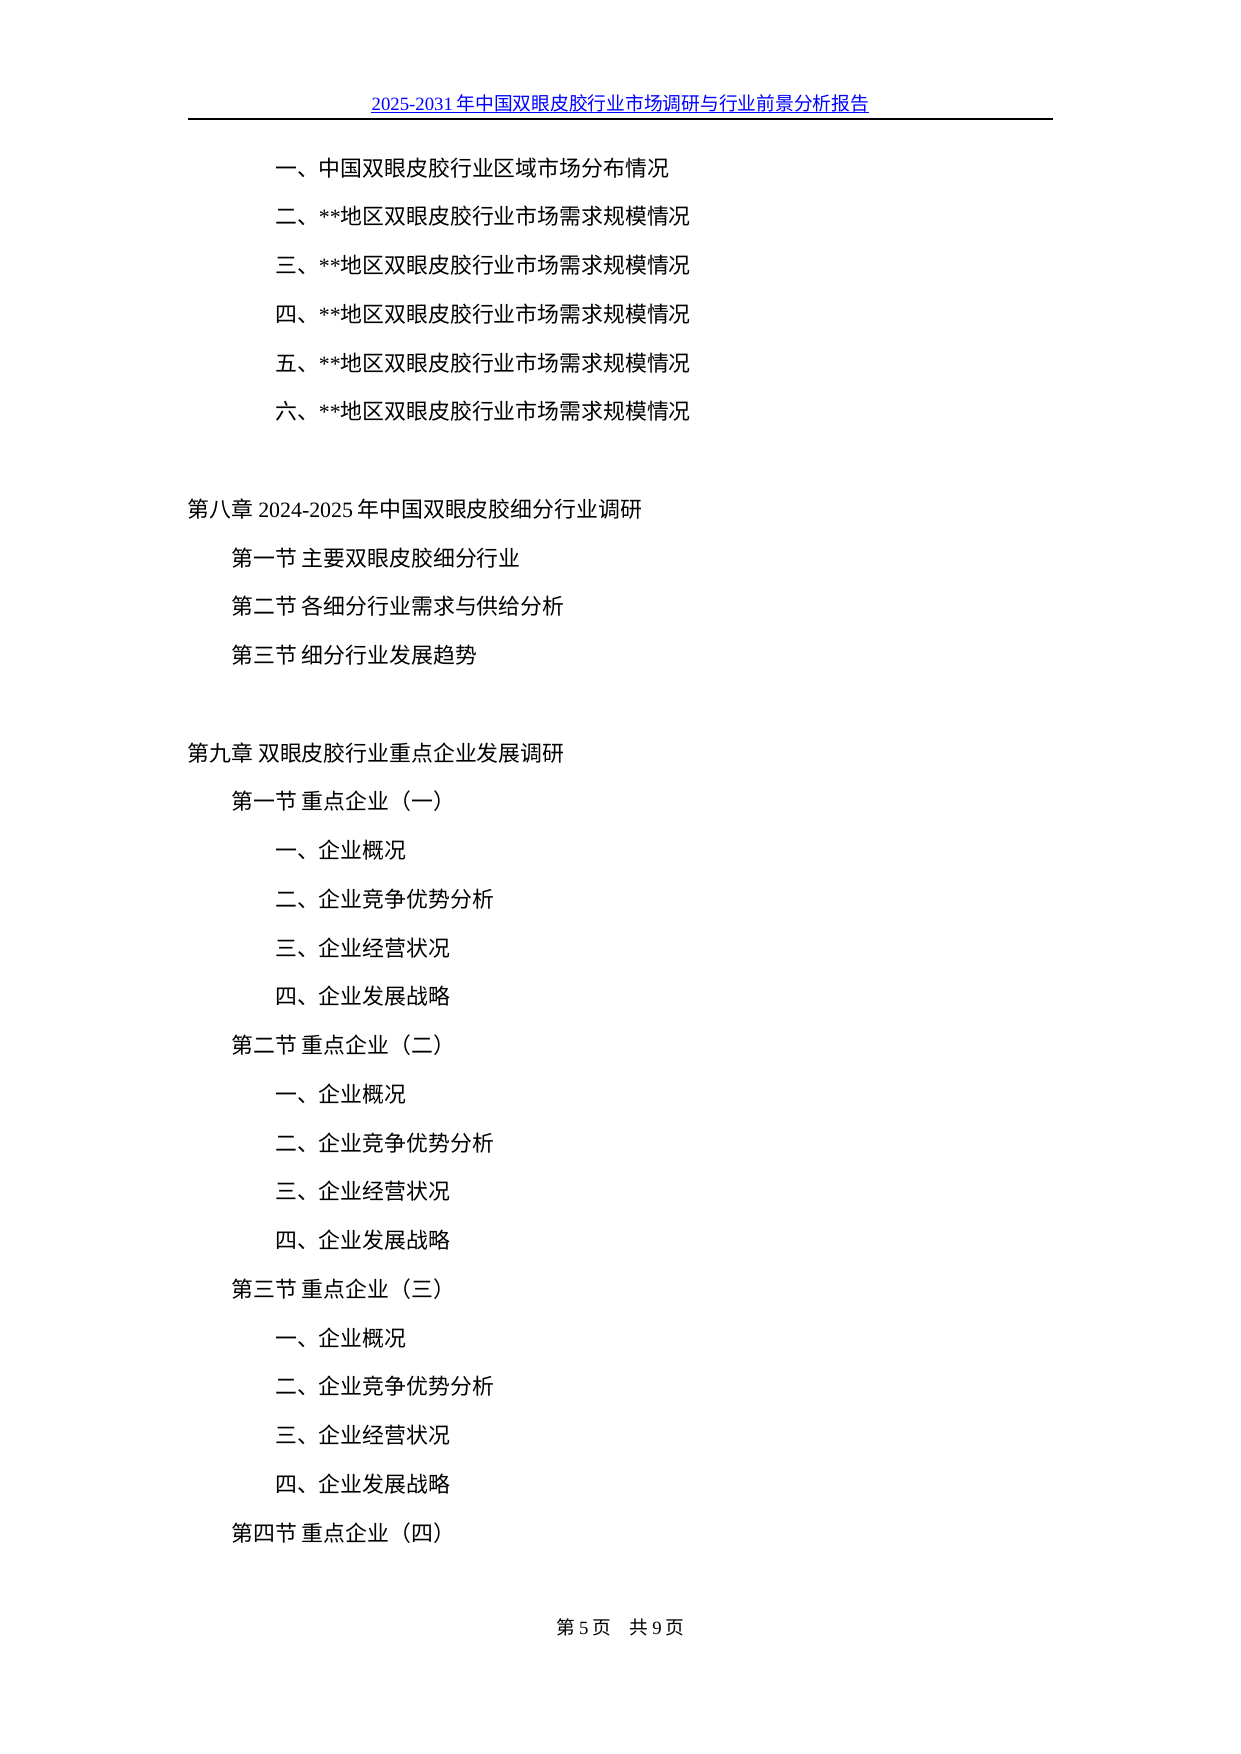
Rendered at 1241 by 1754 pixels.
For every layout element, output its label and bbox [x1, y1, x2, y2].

text [187, 150, 1053, 1548]
